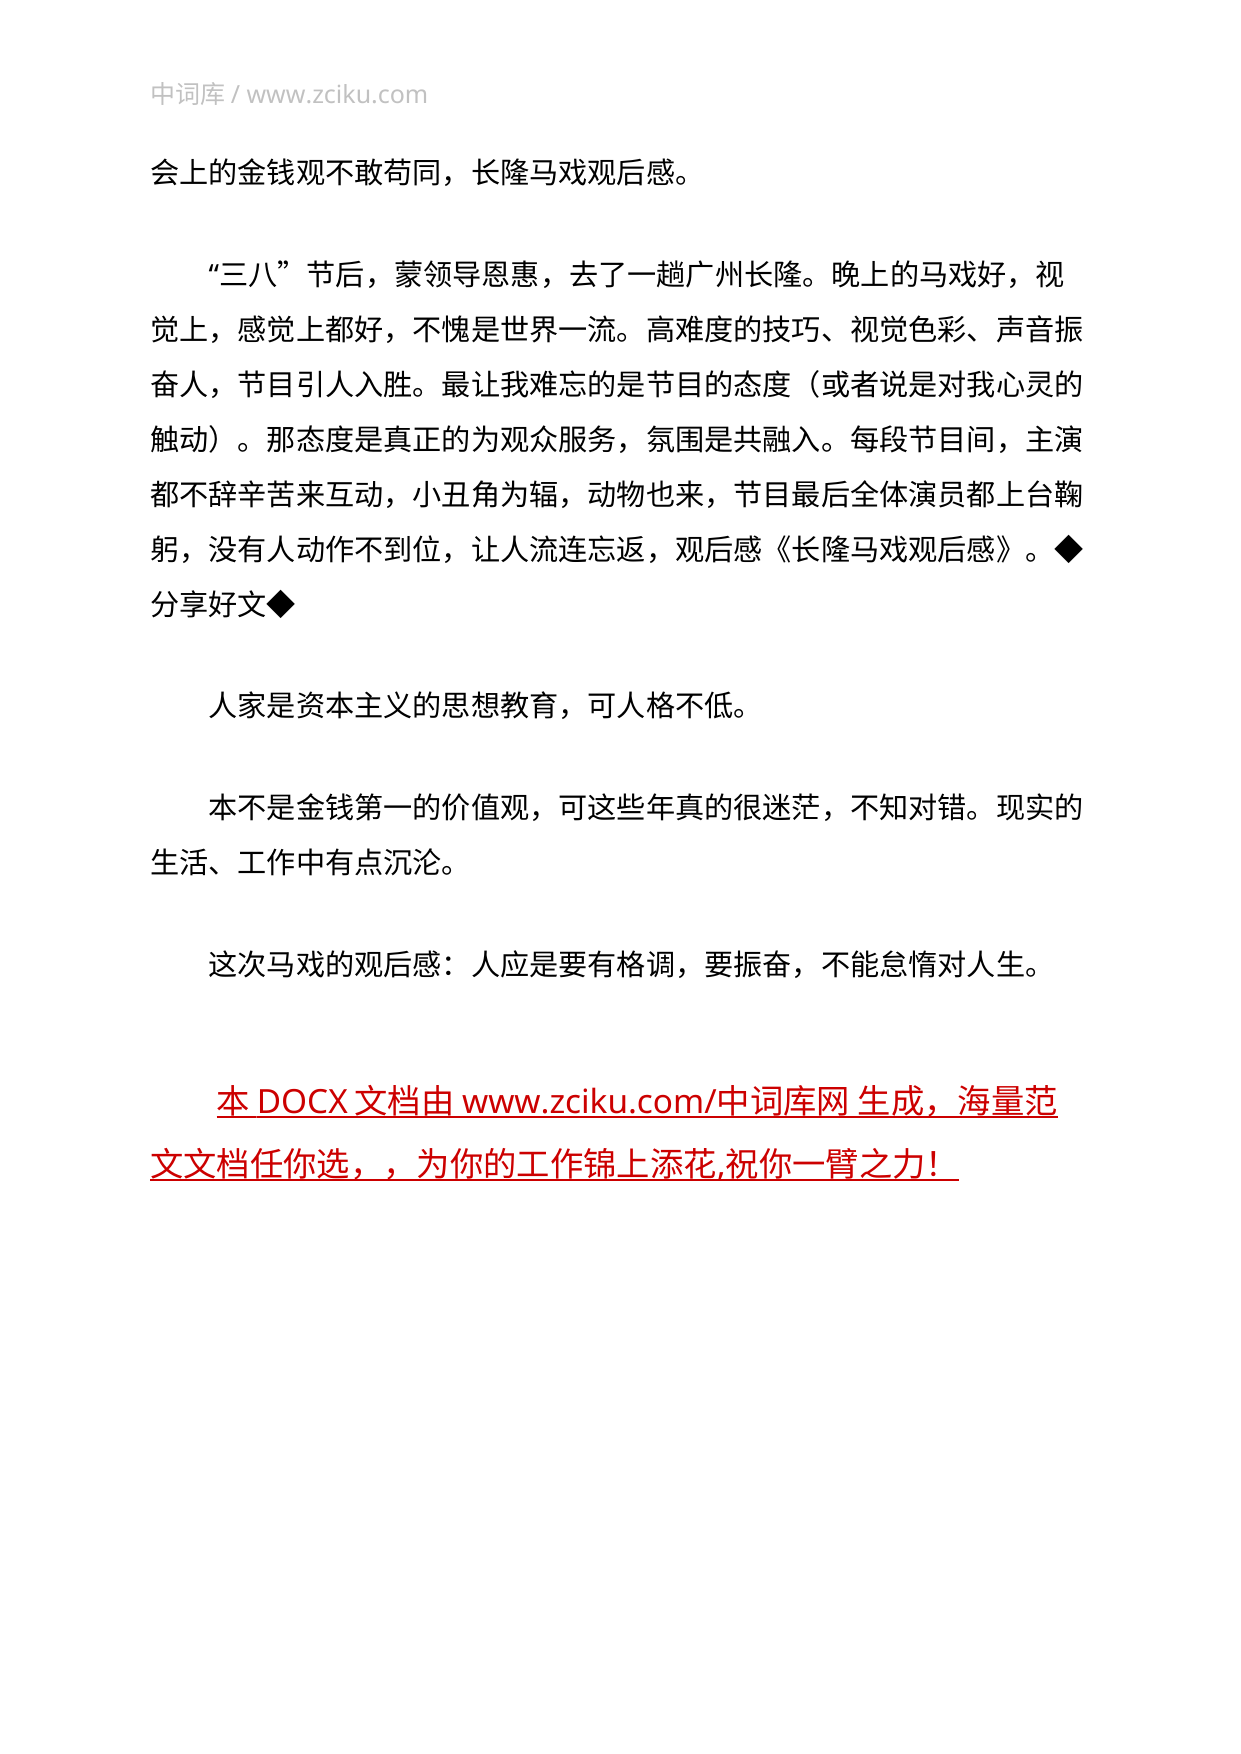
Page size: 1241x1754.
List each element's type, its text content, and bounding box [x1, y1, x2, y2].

text 本DOCX文档由 www.zciku.com/中词库网 生成，海量范文文档任你选，，为你的工作锦上添花,祝你一臂之力！ [150, 1074, 1090, 1186]
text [150, 150, 1090, 192]
text 人家是资本主义的思想教育，可人格不低。 [150, 683, 1090, 725]
text “三八”节后，蒙领导恩惠，去了一趟广州长隆。晚上的马戏好，视觉上，感觉上都好，不愧是世界一流。高难度的技巧、视觉色彩、声音振奋人，节目引人入胜。最让我难忘的是节目的态度（或者说是对我心灵的触动）。那态度是真正的为观众服务，氛围是共融入。每段节目间，主演都不辞辛苦来互动，小丑角为辐，动物也来，节目最后全体演员都上台鞠躬，没有人动作不到位，让人流连忘返，观后感《长隆马戏观后感》。◆分享好文◆ [150, 252, 1090, 623]
text 这次马戏的观后感：人应是要有格调，要振奋，不能怠惰对人生。 [150, 941, 1090, 984]
text 本不是金钱第一的价值观，可这些年真的很迷茫，不知对错。现实的生活、工作中有点沉沦。 [150, 785, 1090, 882]
